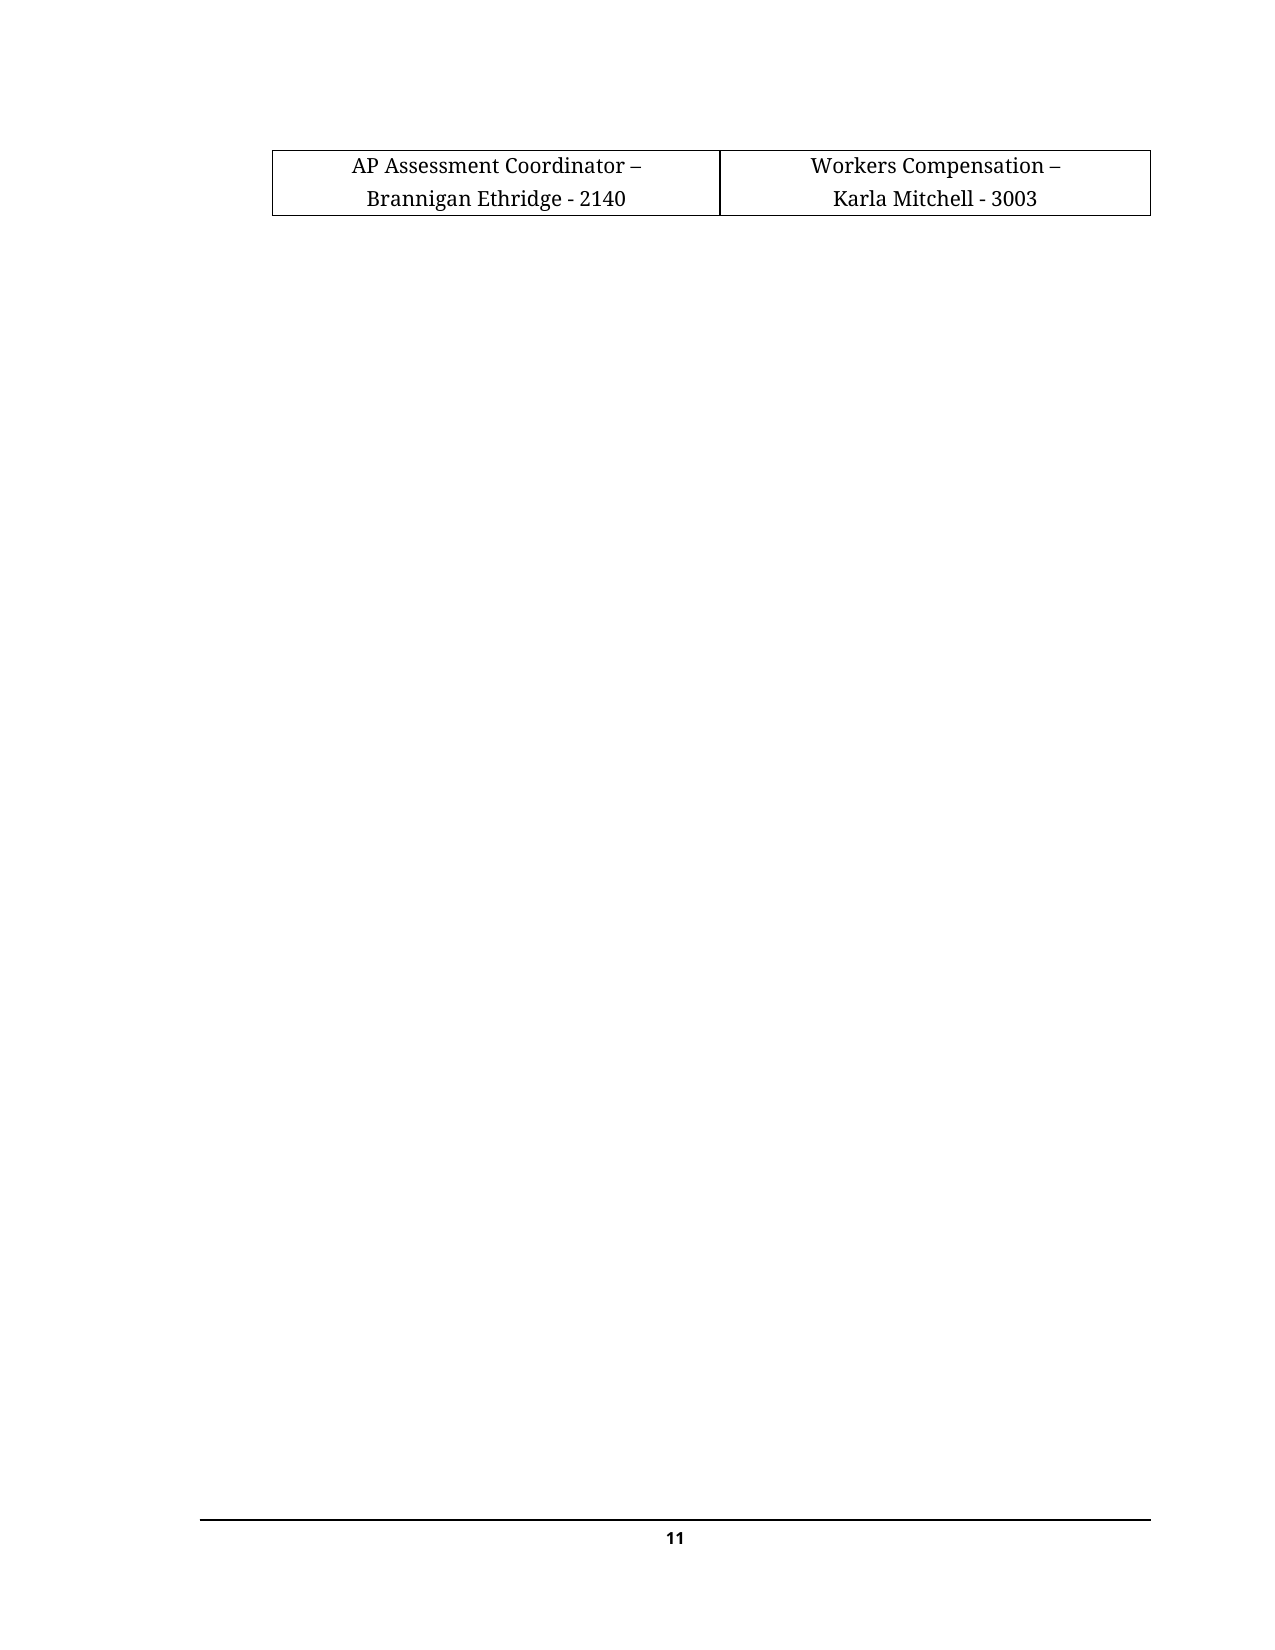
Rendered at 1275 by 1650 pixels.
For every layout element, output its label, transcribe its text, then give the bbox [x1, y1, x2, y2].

table_cell AP Assessment Coordinator – Brannigan Ethridge - 2140 [273, 151, 719, 215]
table_cell Workers Compensation – Karla Mitchell - 3003 [721, 151, 1150, 215]
